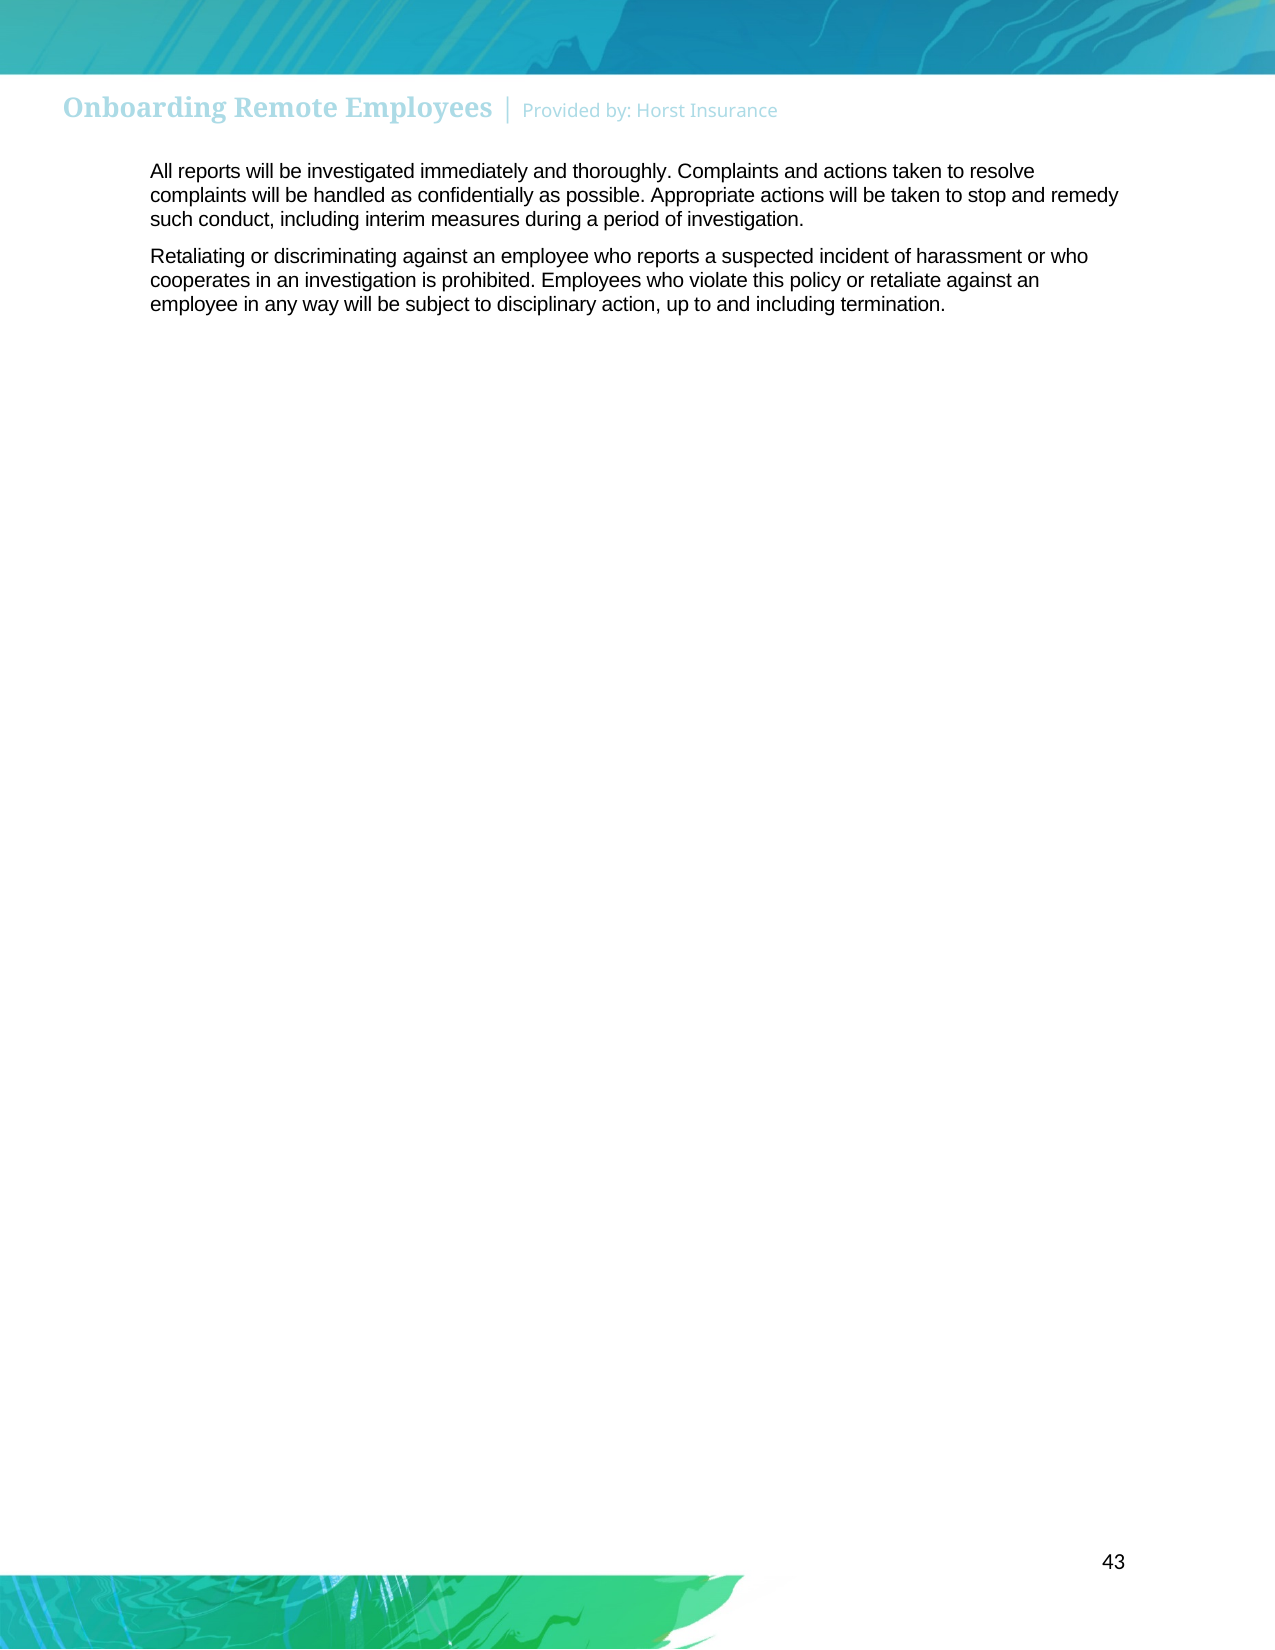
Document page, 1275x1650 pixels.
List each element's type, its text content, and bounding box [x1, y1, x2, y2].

picture [0, 93, 1275, 1649]
picture [0, 0, 1275, 91]
text All reports will be investigated immediately and thoroughly. Complaints and actions taken to resolve complaints will be handled as confidentially as possible. Appropriate actions will be taken to stop and remedy such conduct, including interim measures during a period of investigation. [150, 159, 1125, 231]
text Retaliating or discriminating against an employee who reports a suspected incident of harassment or who cooperates in an investigation is prohibited. Employees who violate this policy or retaliate against an employee in any way will be subject to disciplinary action, up to and including termination. [150, 243, 1125, 315]
